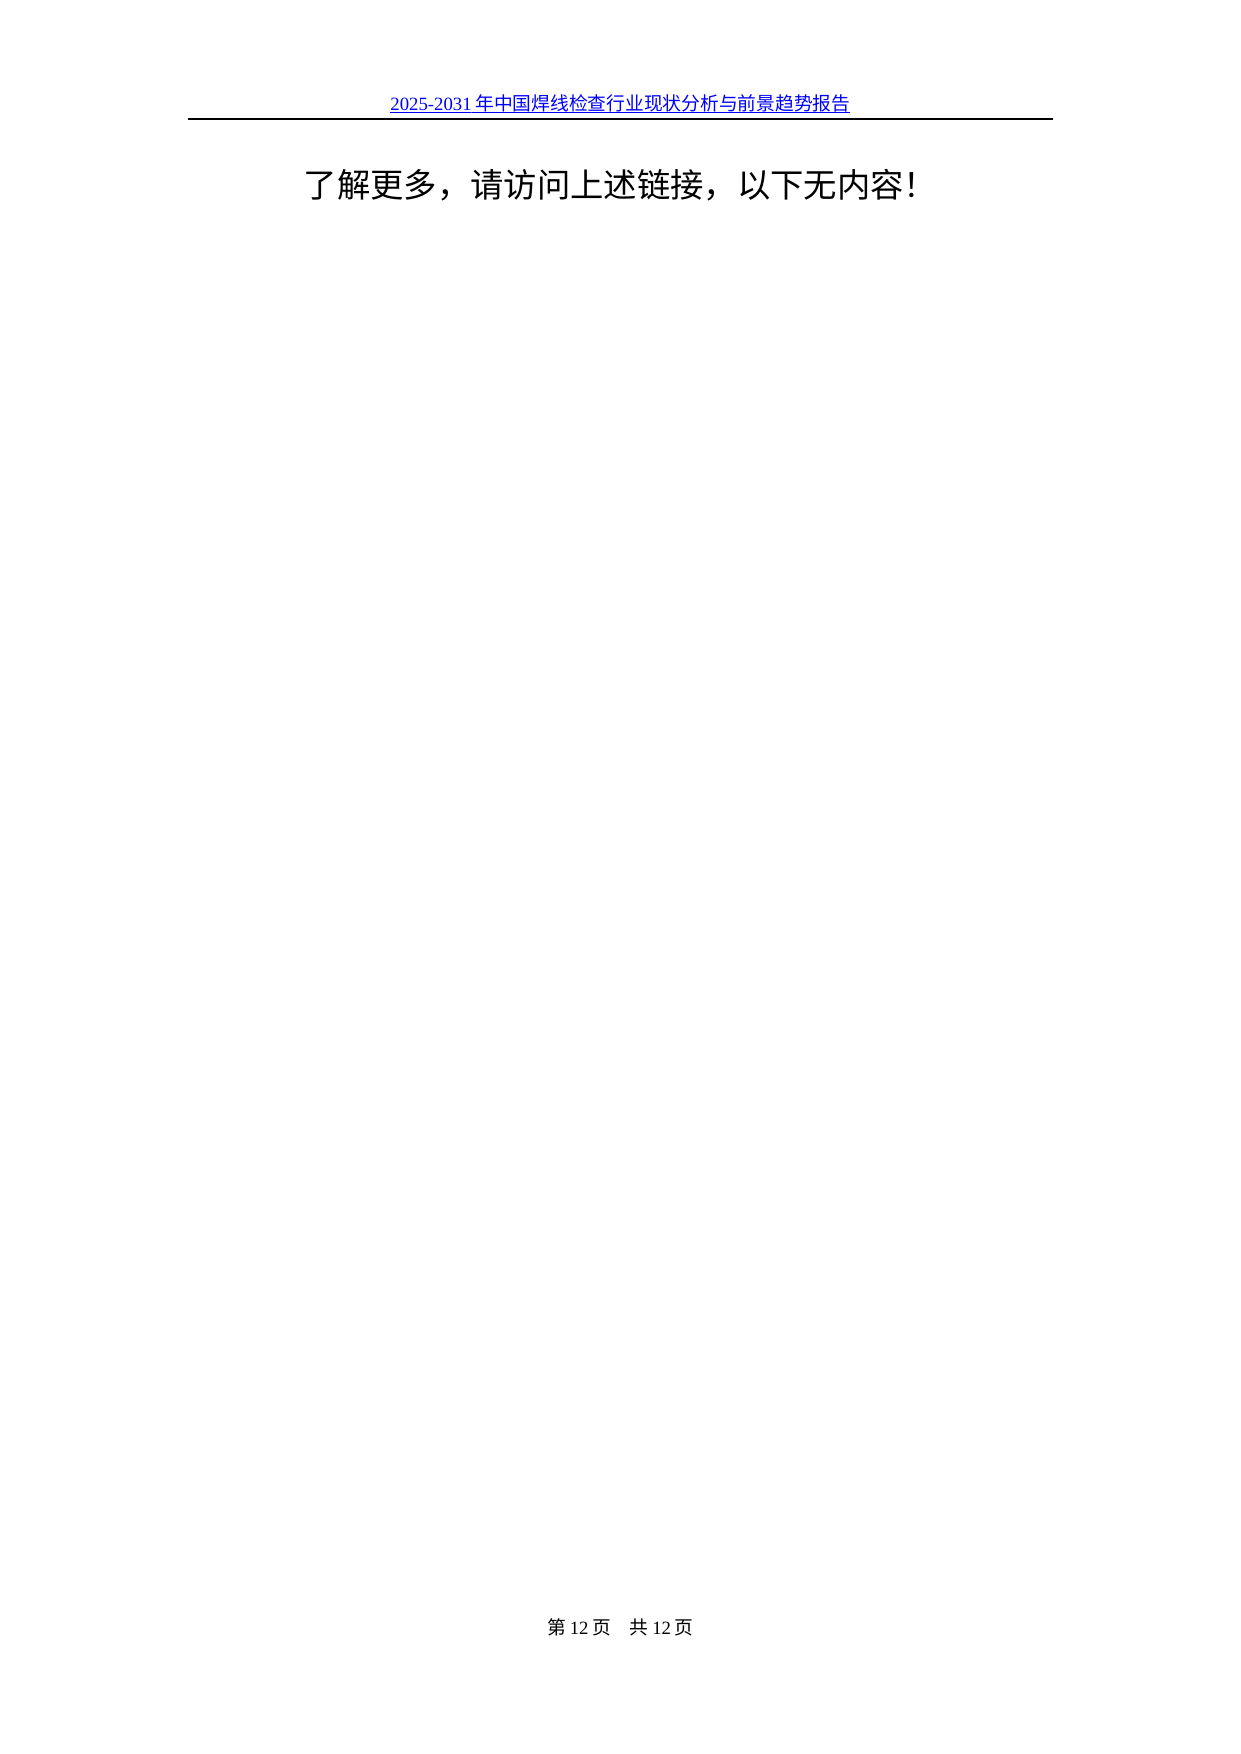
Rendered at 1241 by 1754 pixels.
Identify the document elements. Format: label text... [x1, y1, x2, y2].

title 了解更多，请访问上述链接，以下无内容！ [187, 150, 1053, 215]
